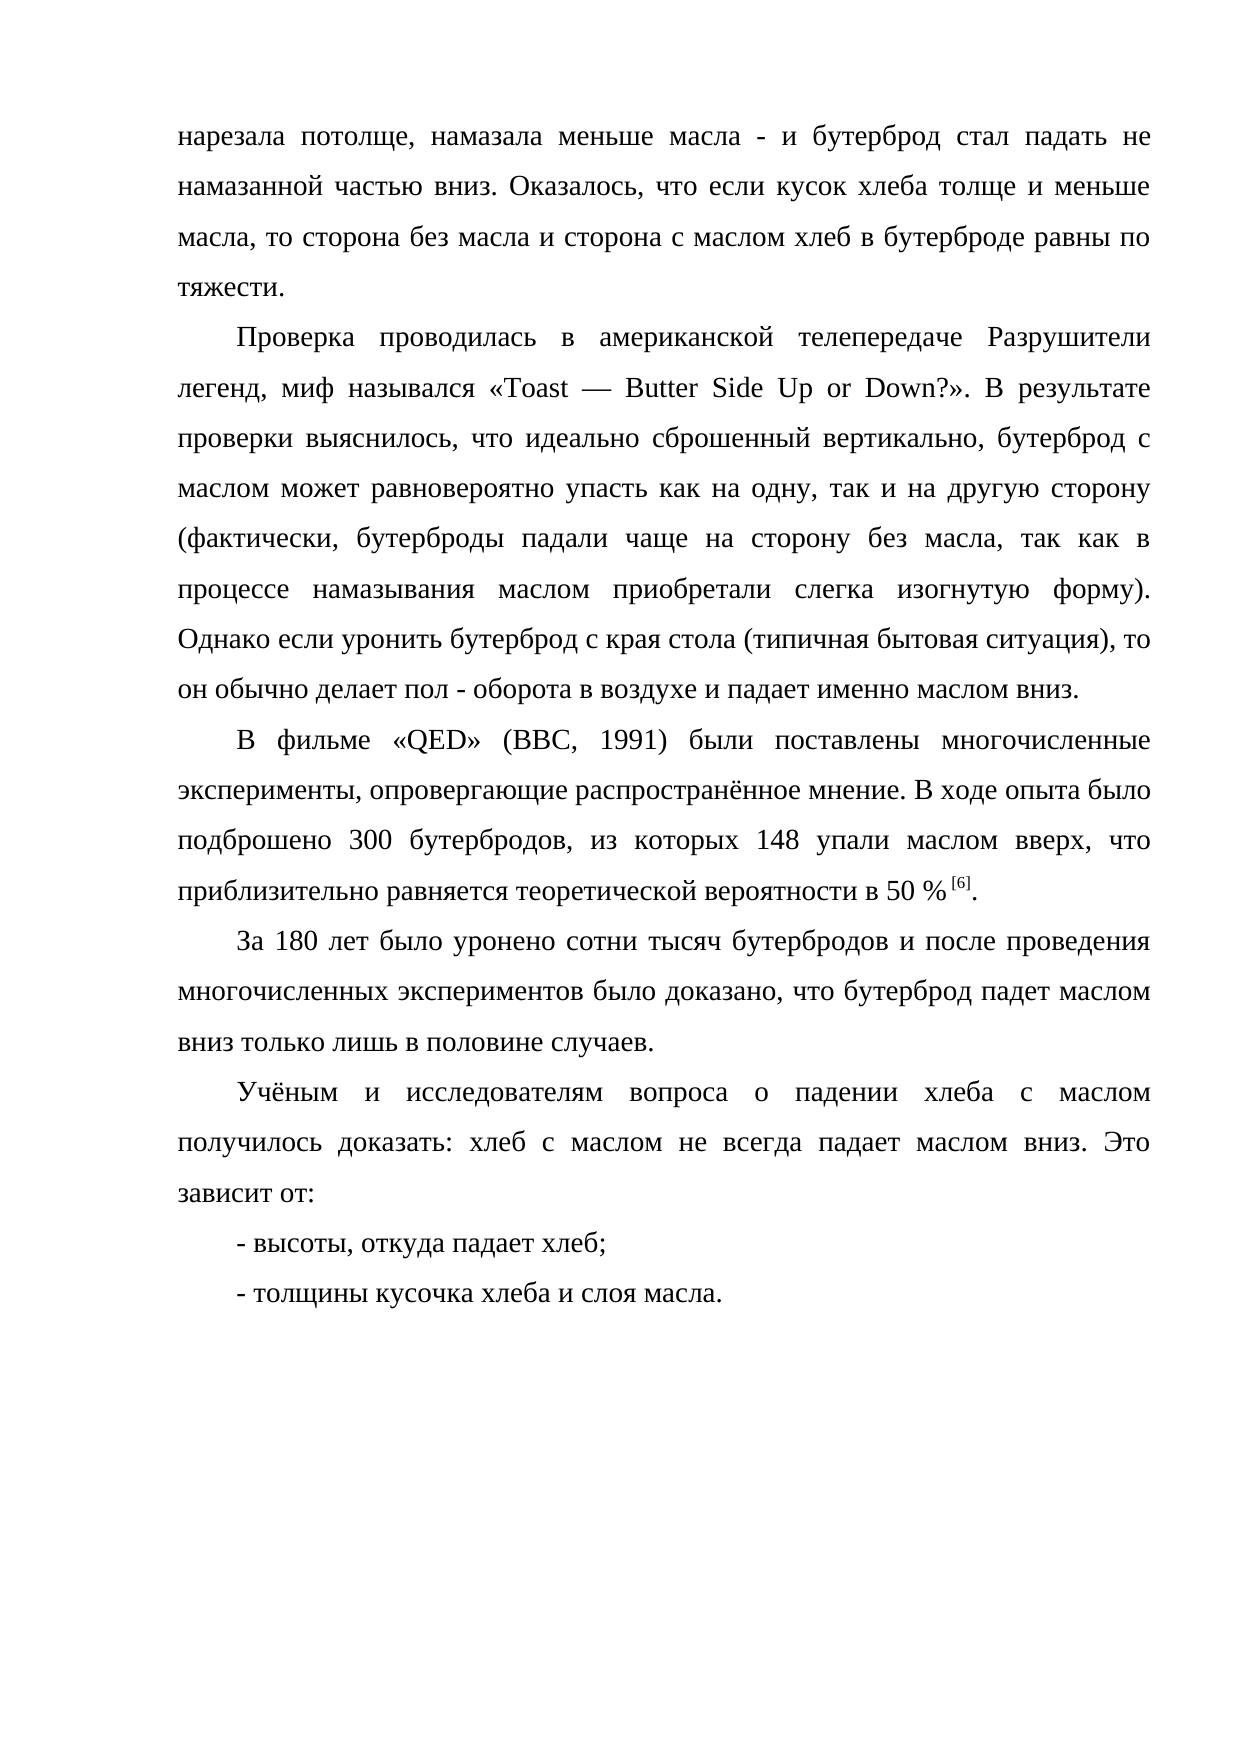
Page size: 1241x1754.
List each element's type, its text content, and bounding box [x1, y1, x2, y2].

text - толщины кусочка хлеба и слоя масла. [177, 1275, 1152, 1309]
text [177, 118, 1152, 303]
text За 180 лет было уронено сотни тысяч бутербродов и после проведения многочисленных экспериментов было доказано, что бутерброд падет маслом вниз только лишь в половине случаев. [177, 923, 1152, 1057]
text - высоты, откуда падает хлеб; [177, 1225, 1152, 1258]
text Проверка проводилась в американской телепередаче Разрушители легенд, миф назывался «Toast — Butter Side Up or Down?». В результате проверки выяснилось, что идеально сброшенный вертикально, бутерброд с маслом может равновероятно упасть как на одну, так и на другую сторону (фактически, бутерброды падали чаще на сторону без масла, так как в процессе намазывания маслом приобретали слегка изогнутую форму). Однако если уронить бутерброд с края стола (типичная бытовая ситуация), то он обычно делает пол - оборота в воздухе и падает именно маслом вниз. [177, 319, 1152, 705]
text В фильме «QED» (BBC, 1991) были поставлены многочисленные эксперименты, опровергающие распространённое мнение. В ходе опыта было подброшено 300 бутербродов, из которых 148 упали маслом вверх, что приблизительно равняется теоретической вероятности в 50 % [6]. [177, 722, 1152, 906]
text Учёным и исследователям вопроса о падении хлеба с маслом получилось доказать: хлеб с маслом не всегда падает маслом вниз. Это зависит от: [177, 1074, 1152, 1208]
